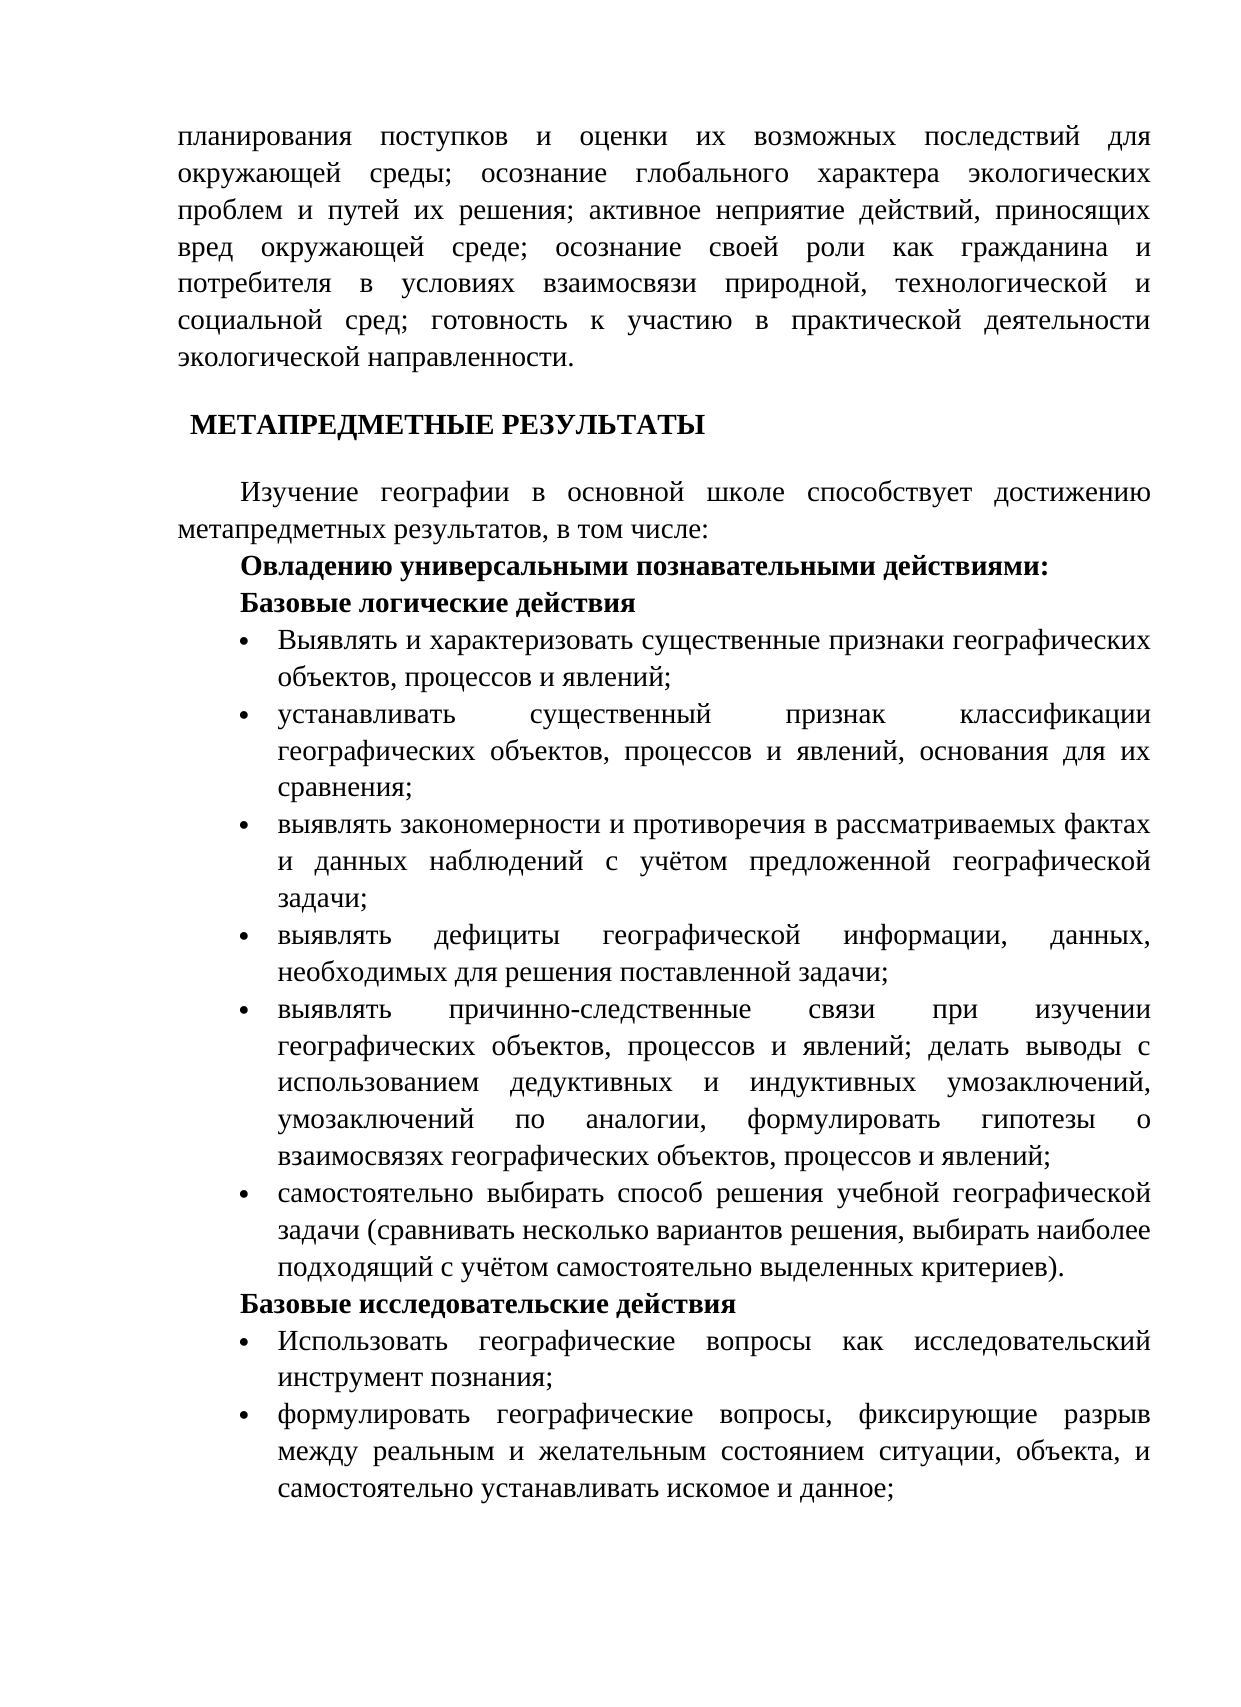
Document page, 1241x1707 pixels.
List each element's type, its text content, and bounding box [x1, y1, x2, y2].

list формулировать географические вопросы, фиксирующие разрыв между реальным и желательным состоянием ситуации, объекта, и самостоятельно устанавливать искомое и данное; [240, 1396, 1152, 1504]
text Овладению универсальными познавательными действиями: [177, 548, 1152, 582]
list выявлять причинно-следственные связи при изучении географических объектов, процессов и явлений; делать выводы с использованием дедуктивных и индуктивных умозаключений, умозаключений по аналогии, формулировать гипотезы о взаимосвязях географических объектов, процессов и явлений; [240, 991, 1152, 1172]
list выявлять дефициты географической информации, данных, необходимых для решения поставленной задачи; [240, 917, 1152, 987]
list выявлять закономерности и противоречия в рассматриваемых фактах и данных наблюдений с учётом предложенной географической задачи; [240, 806, 1152, 914]
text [177, 118, 1152, 373]
text Базовые исследовательские действия [177, 1286, 1152, 1319]
text Изучение географии в основной школе способствует достижению метапредметных результатов, в том числе: [177, 474, 1152, 545]
list Использовать географические вопросы как исследовательский инструмент познания; [240, 1323, 1152, 1393]
list устанавливать существенный признак классификации географических объектов, процессов и явлений, основания для их сравнения; [240, 696, 1152, 803]
text МЕТАПРЕДМЕТНЫЕ РЕЗУЛЬТАТЫ [190, 407, 1152, 441]
text Базовые логические действия [177, 585, 1152, 619]
list Выявлять и характеризовать существенные признаки географических объектов, процессов и явлений; [240, 622, 1152, 692]
list самостоятельно выбирать способ решения учебной географической задачи (сравнивать несколько вариантов решения, выбирать наиболее подходящий с учётом самостоятельно выделенных критериев). [240, 1175, 1152, 1282]
